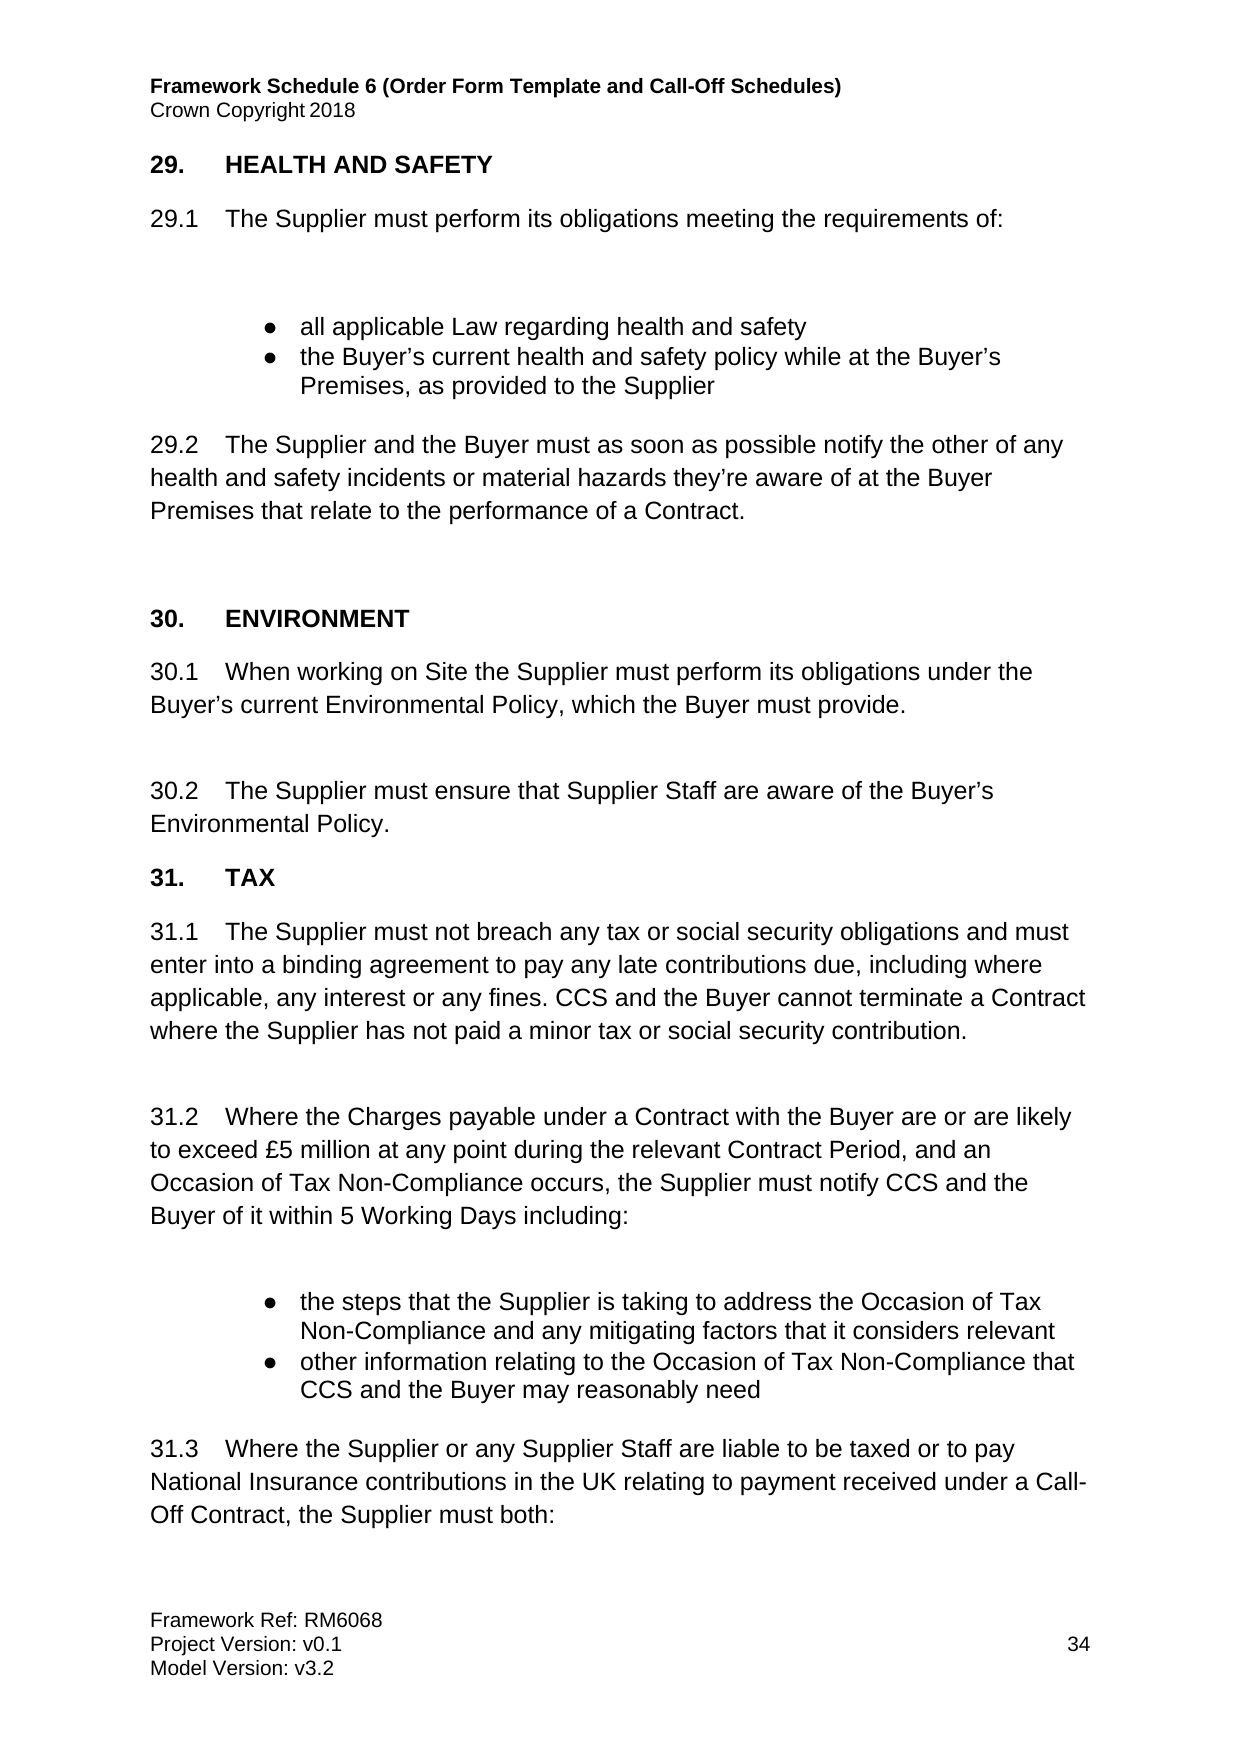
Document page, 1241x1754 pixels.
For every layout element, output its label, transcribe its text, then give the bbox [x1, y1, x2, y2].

text 31.2 Where the Charges payable under a Contract with the Buyer are or are likely to exceed £5 million at any point during the relevant Contract Period, and an Occasion of Tax Non-Compliance occurs, the Supplier must notify CCS and the Buyer of it within 5 Working Days including: [150, 1102, 1090, 1262]
list the Buyer’s current health and safety policy while at the Buyer’s Premises, as provided to the Supplier [262, 342, 1090, 428]
subtitle 30. Environment [150, 604, 1090, 632]
list the steps that the Supplier is taking to address the Occasion of Tax Non-Compliance and any mitigating factors that it considers relevant [262, 1287, 1090, 1344]
text 29.2 The Supplier and the Buyer must as soon as possible notify the other of any health and safety incidents or material hazards they’re aware of at the Buyer Premises that relate to the performance of a Contract. [150, 430, 1090, 525]
text 29.1 The Supplier must perform its obligations meeting the requirements of: [150, 204, 1090, 232]
text 31.3 Where the Supplier or any Supplier Staff are liable to be taxed or to pay National Insurance contributions in the UK relating to payment received under a Call-Off Contract, the Supplier must both: [150, 1434, 1090, 1561]
text 30.1 When working on Site the Supplier must perform its obligations under the Buyer’s current Environmental Policy, which the Buyer must provide. [150, 657, 1090, 751]
subtitle 31. Tax [150, 863, 1090, 892]
text 30.2 The Supplier must ensure that Supplier Staff are aware of the Buyer’s Environmental Policy. [150, 776, 1090, 838]
text 31.1 The Supplier must not breach any tax or social security obligations and must enter into a binding agreement to pay any late contributions due, including where applicable, any interest or any fines. CCS and the Buyer cannot terminate a Contract where the Supplier has not paid a minor tax or social security contribution. [150, 917, 1090, 1077]
list all applicable Law regarding health and safety [262, 311, 1090, 340]
list other information relating to the Occasion of Tax Non-Compliance that CCS and the Buyer may reasonably need [262, 1347, 1090, 1432]
subtitle 29. Health and safety [150, 150, 1090, 179]
